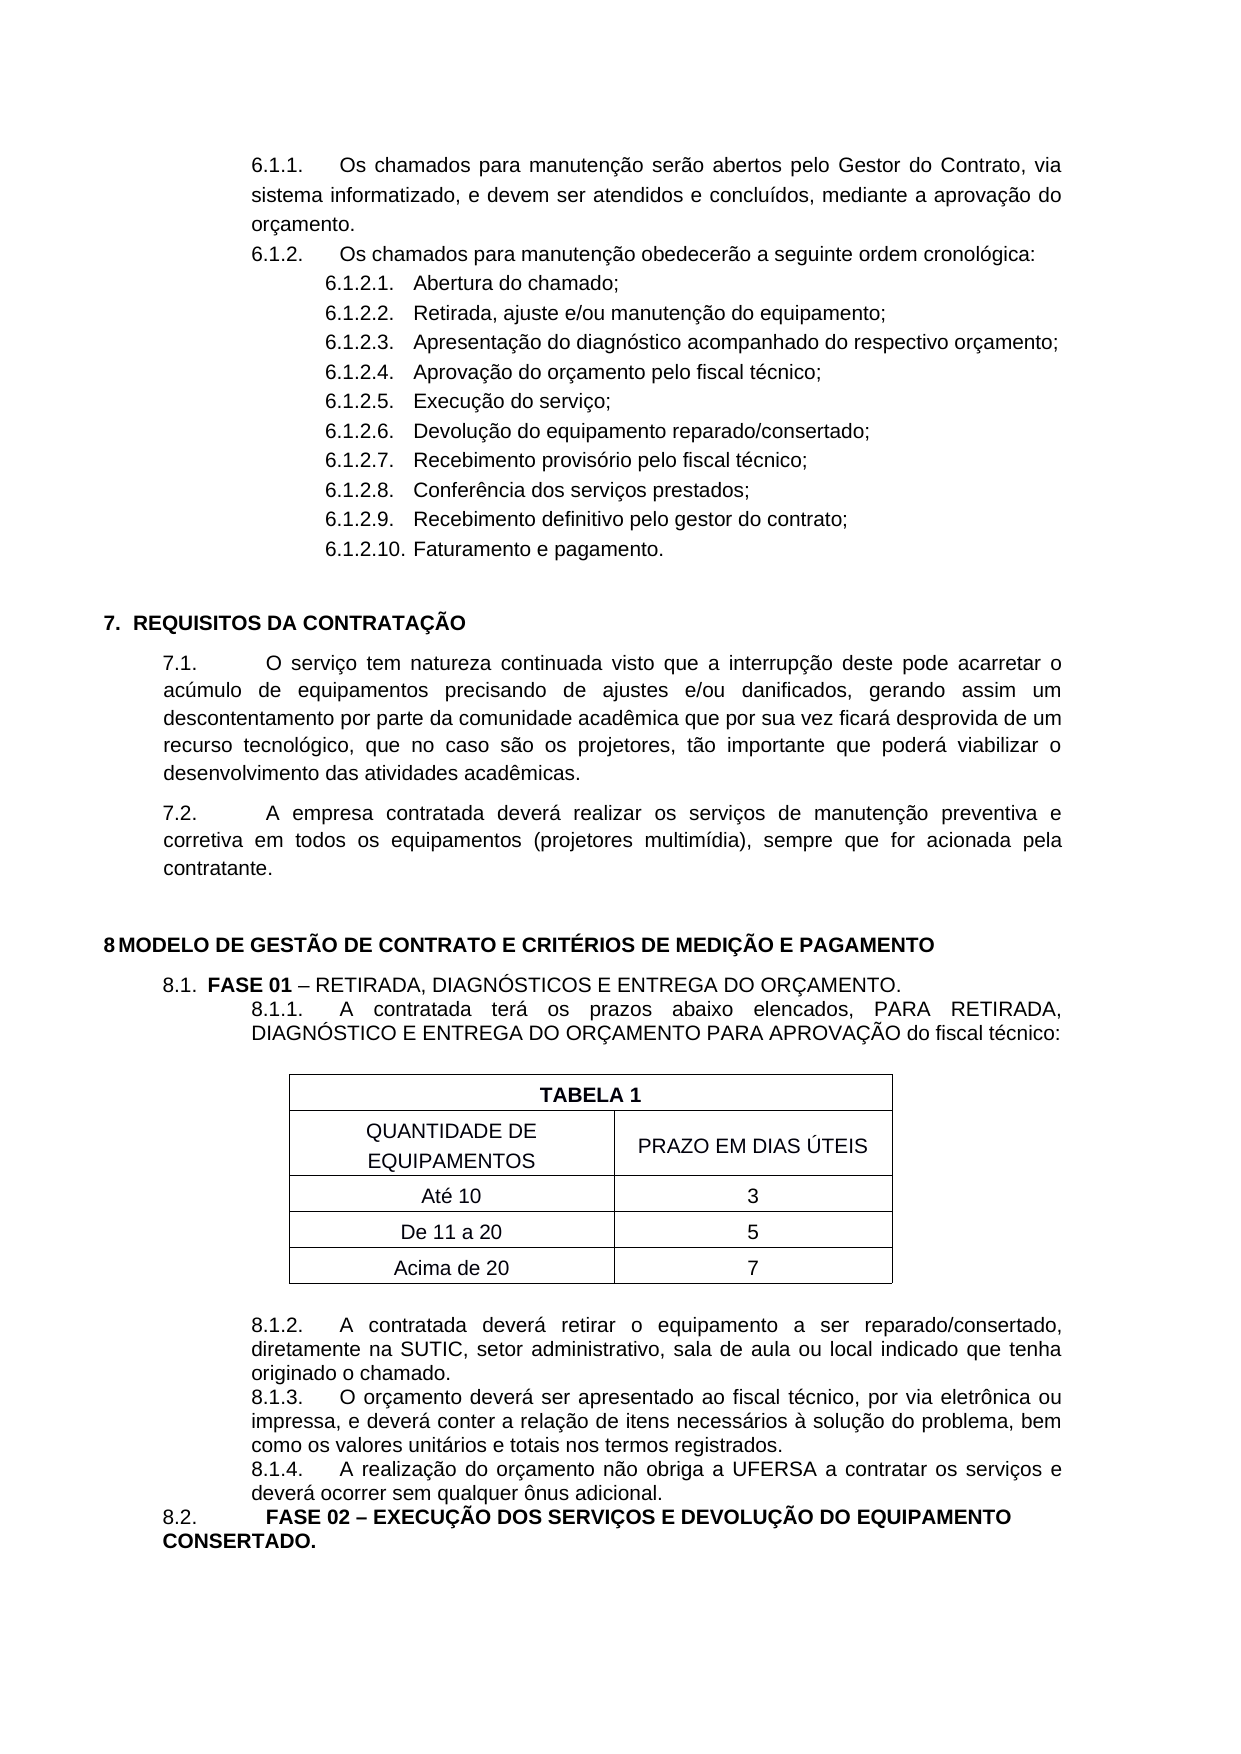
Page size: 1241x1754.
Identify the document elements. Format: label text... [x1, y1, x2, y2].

list FASE 02 – EXECUÇÃO DOS SERVIÇOS E DEVOLUÇÃO DO EQUIPAMENTO CONSERTADO. [162, 1504, 1063, 1552]
list A realização do orçamento não obriga a UFERSA a contratar os serviços e deverá ocorrer sem qualquer ônus adicional. [251, 1457, 1063, 1504]
list O serviço tem natureza continuada visto que a interrupção deste pode acarretar o acúmulo de equipamentos precisando de ajustes e/ou danificados, gerando assim um descontentamento por parte da comunidade acadêmica que por sua vez ficará desprovida de um recurso tecnológico, que no caso são os projetores, tão importante que poderá viabilizar o desenvolvimento das atividades acadêmicas. [162, 650, 1063, 784]
list Os chamados para manutenção obedecerão a seguinte ordem cronológica: [251, 236, 1063, 266]
table_cell PRAZO EM DIAS ÚTEIS [615, 1111, 892, 1175]
table_cell Até 10 [290, 1176, 614, 1211]
list A empresa contratada deverá realizar os serviços de manutenção preventiva e corretiva em todos os equipamentos (projetores multimídia), sempre que for acionada pela contratante. [162, 800, 1063, 879]
list A contratada terá os prazos abaixo elencados, PARA RETIRADA, DIAGNÓSTICO E ENTREGA DO ORÇAMENTO PARA APROVAÇÃO do fiscal técnico: [251, 997, 1063, 1045]
list A contratada deverá retirar o equipamento a ser reparado/consertado, diretamente na SUTIC, setor administrativo, sala de aula ou local indicado que tenha originado o chamado. [251, 1313, 1063, 1385]
table_cell De 11 a 20 [290, 1212, 614, 1247]
list MODELO DE GESTÃO DE CONTRATO E CRITÉRIOS DE MEDIÇÃO E PAGAMENTO [103, 933, 1063, 957]
list Aprovação do orçamento pelo fiscal técnico; [298, 354, 1063, 383]
list Recebimento definitivo pelo gestor do contrato; [298, 501, 1063, 531]
table_cell QUANTIDADE DE EQUIPAMENTOS [290, 1111, 614, 1175]
list Devolução do equipamento reparado/consertado; [298, 413, 1063, 442]
list Faturamento e pagamento. [298, 531, 1063, 560]
list O orçamento deverá ser apresentado ao fiscal técnico, por via eletrônica ou impressa, e deverá conter a relação de itens necessários à solução do problema, bem como os valores unitários e totais nos termos registrados. [251, 1385, 1063, 1457]
list FASE 01 – RETIRADA, DIAGNÓSTICOS E ENTREGA DO ORÇAMENTO. [162, 973, 1063, 997]
list Execução do serviço; [298, 383, 1063, 413]
table_cell 3 [615, 1176, 892, 1211]
table_cell 5 [615, 1212, 892, 1247]
list REQUISITOS DA CONTRATAÇÃO [103, 610, 1063, 634]
table_cell 7 [615, 1248, 892, 1283]
list Abertura do chamado; [298, 266, 1063, 295]
table_cell Acima de 20 [290, 1248, 614, 1283]
table_header TABELA 1 [290, 1075, 892, 1110]
list Conferência dos serviços prestados; [298, 472, 1063, 501]
list Os chamados para manutenção serão abertos pelo Gestor do Contrato, via sistema informatizado, e devem ser atendidos e concluídos, mediante a aprovação do orçamento. [251, 148, 1063, 236]
list Apresentação do diagnóstico acompanhado do respectivo orçamento; [298, 324, 1063, 354]
list Recebimento provisório pelo fiscal técnico; [298, 442, 1063, 472]
list Retirada, ajuste e/ou manutenção do equipamento; [298, 295, 1063, 324]
